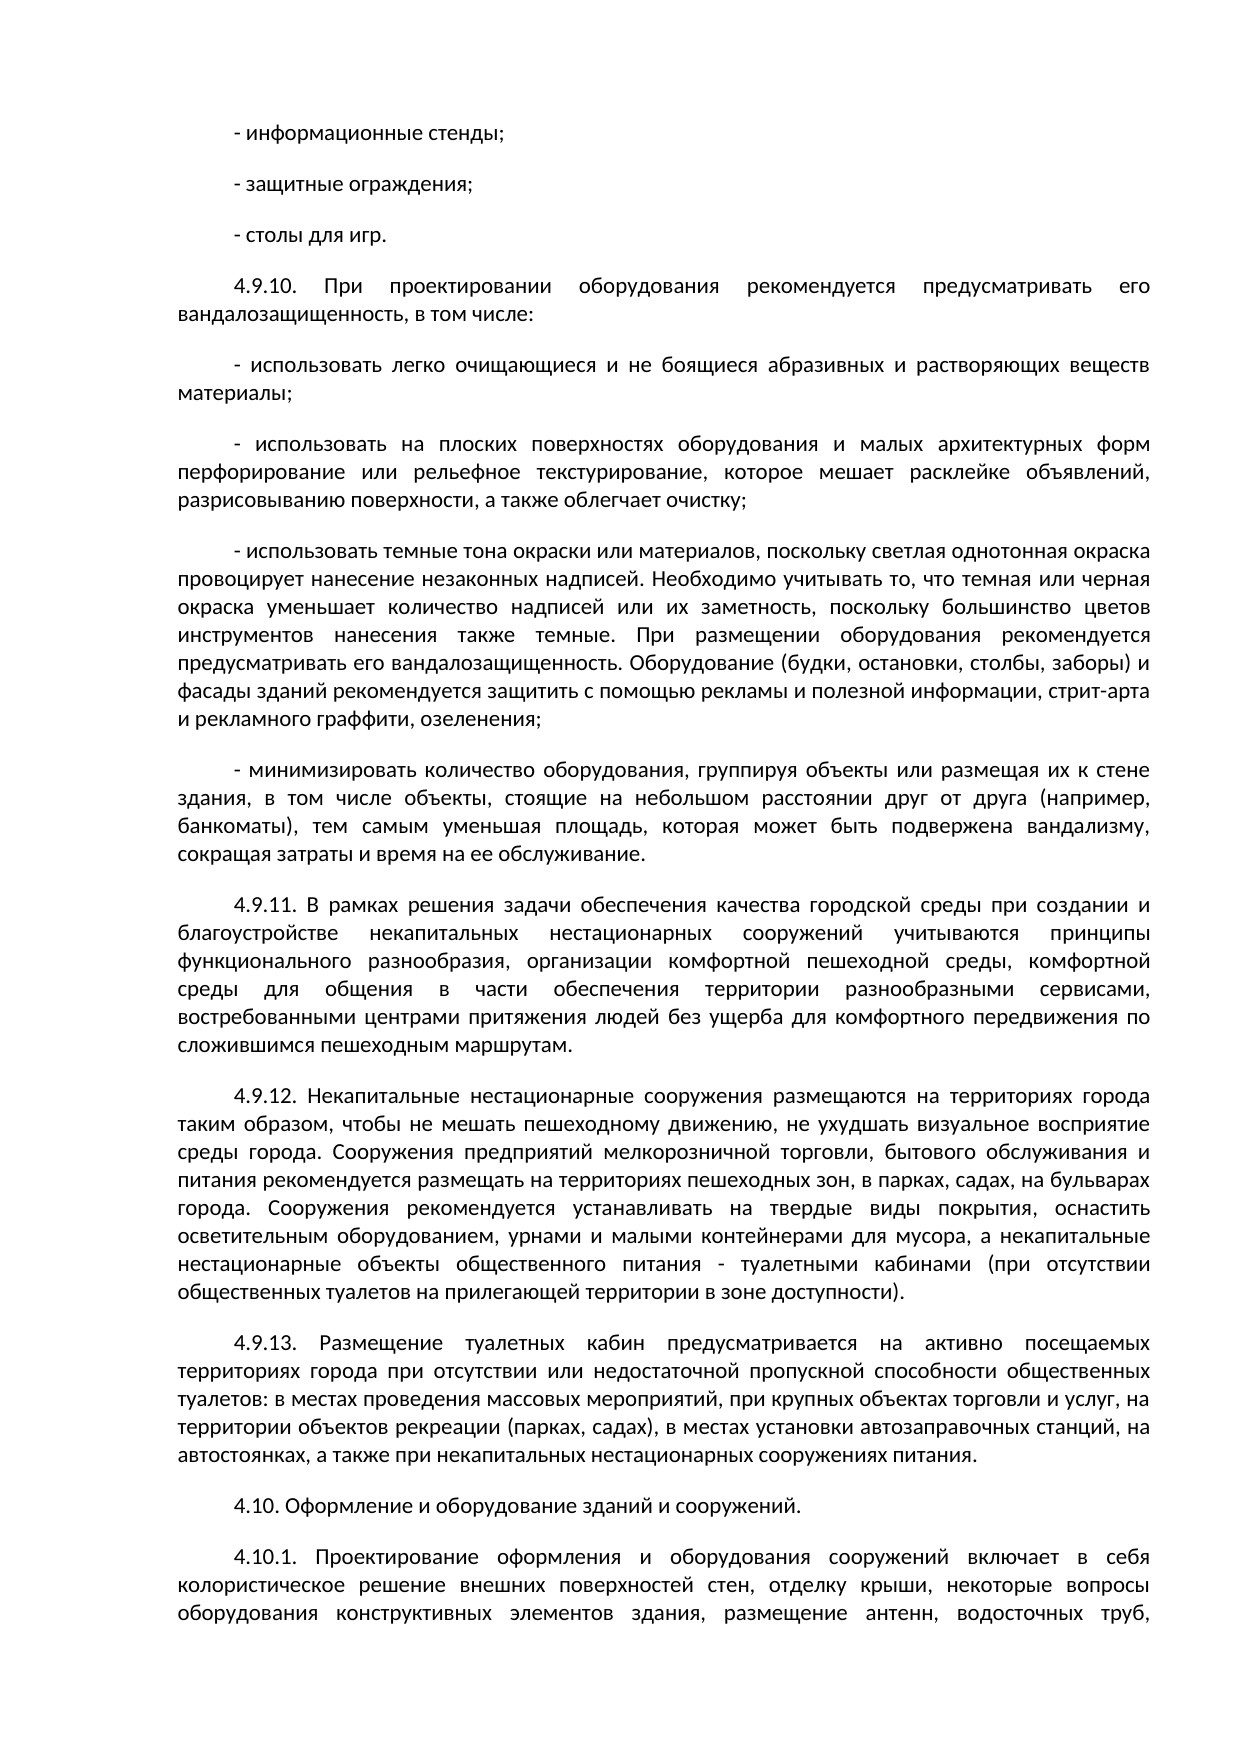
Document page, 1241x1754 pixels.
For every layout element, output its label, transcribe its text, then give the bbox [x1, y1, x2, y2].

text - использовать на плоских поверхностях оборудования и малых архитектурных форм перфорирование или рельефное текстурирование, которое мешает расклейке объявлений, разрисовыванию поверхности, а также облегчает очистку; [177, 429, 1152, 513]
text 4.9.12. Некапитальные нестационарные сооружения размещаются на территориях города таким образом, чтобы не мешать пешеходному движению, не ухудшать визуальное восприятие среды города. Сооружения предприятий мелкорозничной торговли, бытового обслуживания и питания рекомендуется размещать на территориях пешеходных зон, в парках, садах, на бульварах города. Сооружения рекомендуется устанавливать на твердые виды покрытия, оснастить осветительным оборудованием, урнами и малыми контейнерами для мусора, а некапитальные нестационарные объекты общественного питания - туалетными кабинами (при отсутствии общественных туалетов на прилегающей территории в зоне доступности). [177, 1081, 1152, 1305]
text - минимизировать количество оборудования, группируя объекты или размещая их к стене здания, в том числе объекты, стоящие на небольшом расстоянии друг от друга (например, банкоматы), тем самым уменьшая площадь, которая может быть подвержена вандализму, сокращая затраты и время на ее обслуживание. [177, 755, 1152, 867]
text 4.10. Оформление и оборудование зданий и сооружений. [177, 1491, 1152, 1519]
text - использовать легко очищающиеся и не боящиеся абразивных и растворяющих веществ материалы; [177, 350, 1152, 406]
text 4.9.13. Размещение туалетных кабин предусматривается на активно посещаемых территориях города при отсутствии или недостаточной пропускной способности общественных туалетов: в местах проведения массовых мероприятий, при крупных объектах торговли и услуг, на территории объектов рекреации (парках, садах), в местах установки автозаправочных станций, на автостоянках, а также при некапитальных нестационарных сооружениях питания. [177, 1328, 1152, 1468]
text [177, 1542, 1152, 1626]
text - защитные ограждения; [177, 169, 1152, 197]
text 4.9.11. В рамках решения задачи обеспечения качества городской среды при создании и благоустройстве некапитальных нестационарных сооружений учитываются принципы функционального разнообразия, организации комфортной пешеходной среды, комфортной среды для общения в части обеспечения территории разнообразными сервисами, востребованными центрами притяжения людей без ущерба для комфортного передвижения по сложившимся пешеходным маршрутам. [177, 890, 1152, 1058]
text - информационные стенды; [177, 118, 1152, 146]
text 4.9.10. При проектировании оборудования рекомендуется предусматривать его вандалозащищенность, в том числе: [177, 271, 1152, 327]
text - использовать темные тона окраски или материалов, поскольку светлая однотонная окраска провоцирует нанесение незаконных надписей. Необходимо учитывать то, что темная или черная окраска уменьшает количество надписей или их заметность, поскольку большинство цветов инструментов нанесения также темные. При размещении оборудования рекомендуется предусматривать его вандалозащищенность. Оборудование (будки, остановки, столбы, заборы) и фасады зданий рекомендуется защитить с помощью рекламы и полезной информации, стрит-арта и рекламного граффити, озеленения; [177, 536, 1152, 732]
text - столы для игр. [177, 220, 1152, 248]
